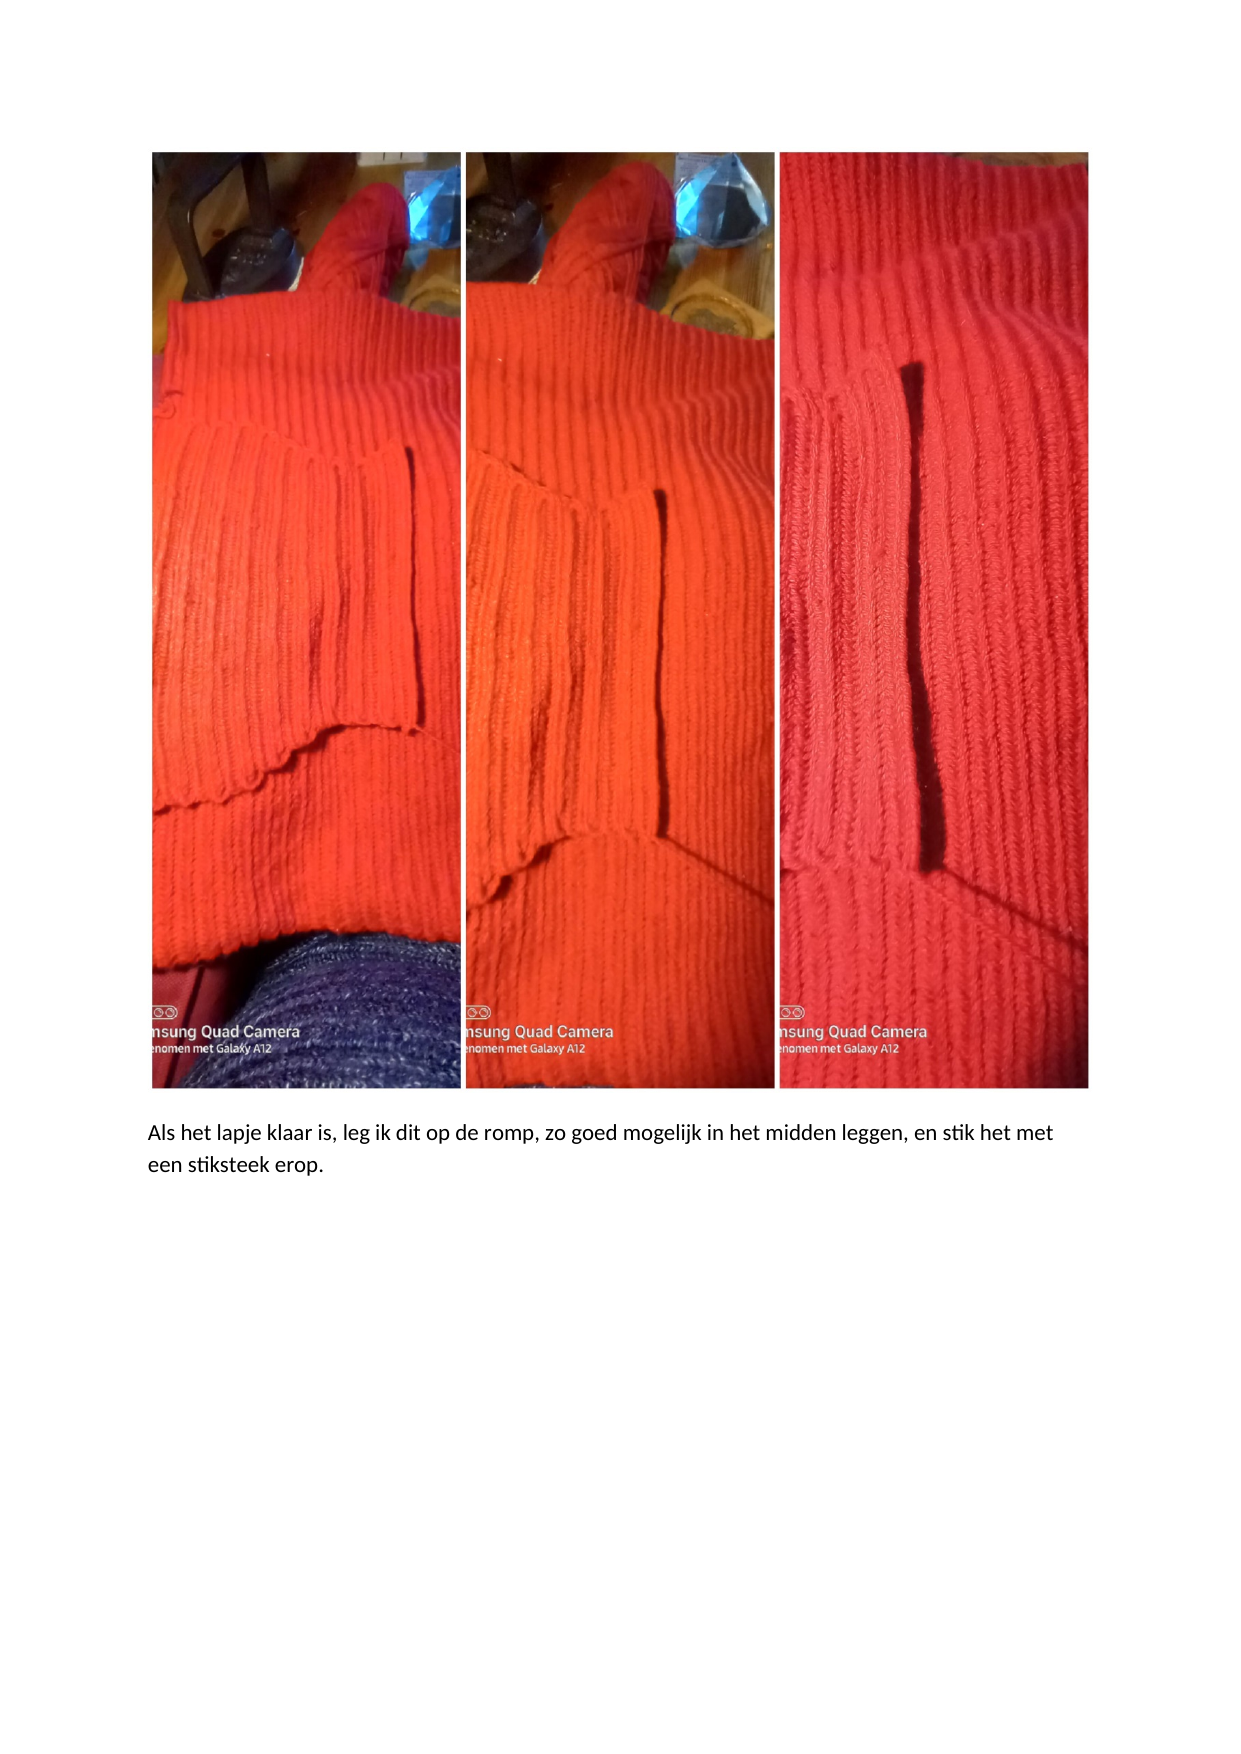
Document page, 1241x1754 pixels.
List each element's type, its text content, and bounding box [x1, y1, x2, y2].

text Als het lapje klaar is, leg ik dit op de romp, zo goed mogelijk in het midden leggen, en stik het met een stiksteek erop. [148, 1118, 1093, 1178]
picture [147, 147, 1093, 1093]
